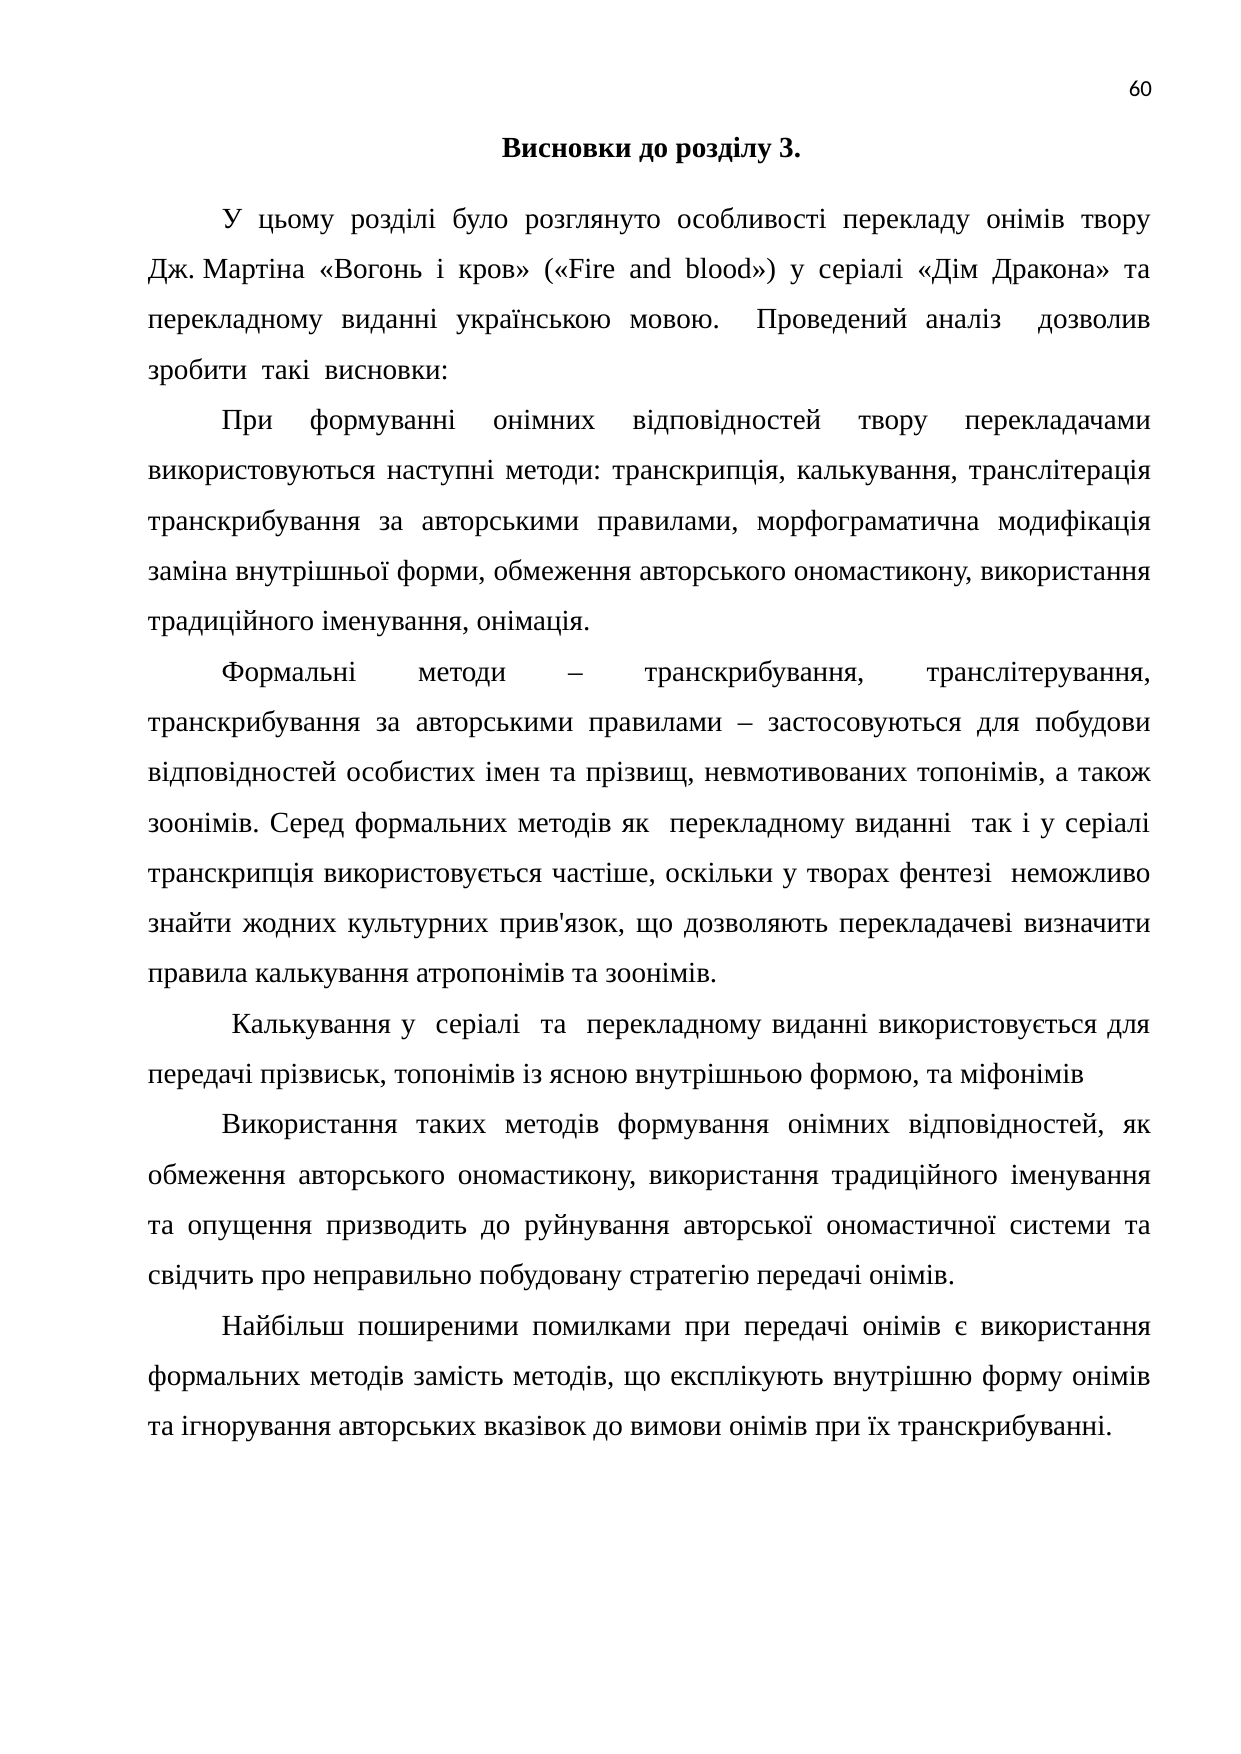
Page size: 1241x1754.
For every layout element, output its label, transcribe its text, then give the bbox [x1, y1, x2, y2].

text У цьому розділі було розглянуто особливості перекладу онімів твору Дж. Мартіна «Вогонь і кров» («Fire and blood») у серіалі «Дім Дракона» та перекладному виданні українською мовою. Проведений аналіз дозволив зробити такі висновки: [148, 201, 1152, 385]
text При формуванні онімних відповідностей твору перекладачами використовуються наступні методи: транскрипція, калькування, транслітерація транскрибування за авторськими правилами, морфограматична модифікація заміна внутрішньої форми, обмеження авторського ономастикону, використання традиційного іменування, онімація. [148, 402, 1152, 637]
text Формальні методи – транскрибування, транслітерування, транскрибування за авторськими правилами – застосовуються для побудови відповідностей особистих імен та прізвищ, невмотивованих топонімів, а також зоонімів. Серед формальних методів як перекладному виданні так і у серіалі транскрипція використовується частіше, оскільки у творах фентезі неможливо знайти жодних культурних прив'язок, що дозволяють перекладачеві визначити правила калькування атропонімів та зоонімів. [148, 654, 1152, 989]
text Калькування у серіалі та перекладному виданні використовується для передачі прізвиськ, топонімів із ясною внутрішньою формою, та міфонімів [148, 1006, 1152, 1090]
text Використання таких методів формування онімних відповідностей, як обмеження авторського ономастикону, використання традиційного іменування та опущення призводить до руйнування авторської ономастичної системи та свідчить про неправильно побудовану стратегію передачі онімів. [148, 1107, 1152, 1291]
text Висновки до розділу 3. [151, 130, 1152, 163]
text Найбільш поширеними помилками при передачі онімів є використання формальних методів замість методів, що експлікують внутрішню форму онімів та ігнорування авторських вказівок до вимови онімів при їх транскрибуванні. [148, 1308, 1152, 1442]
